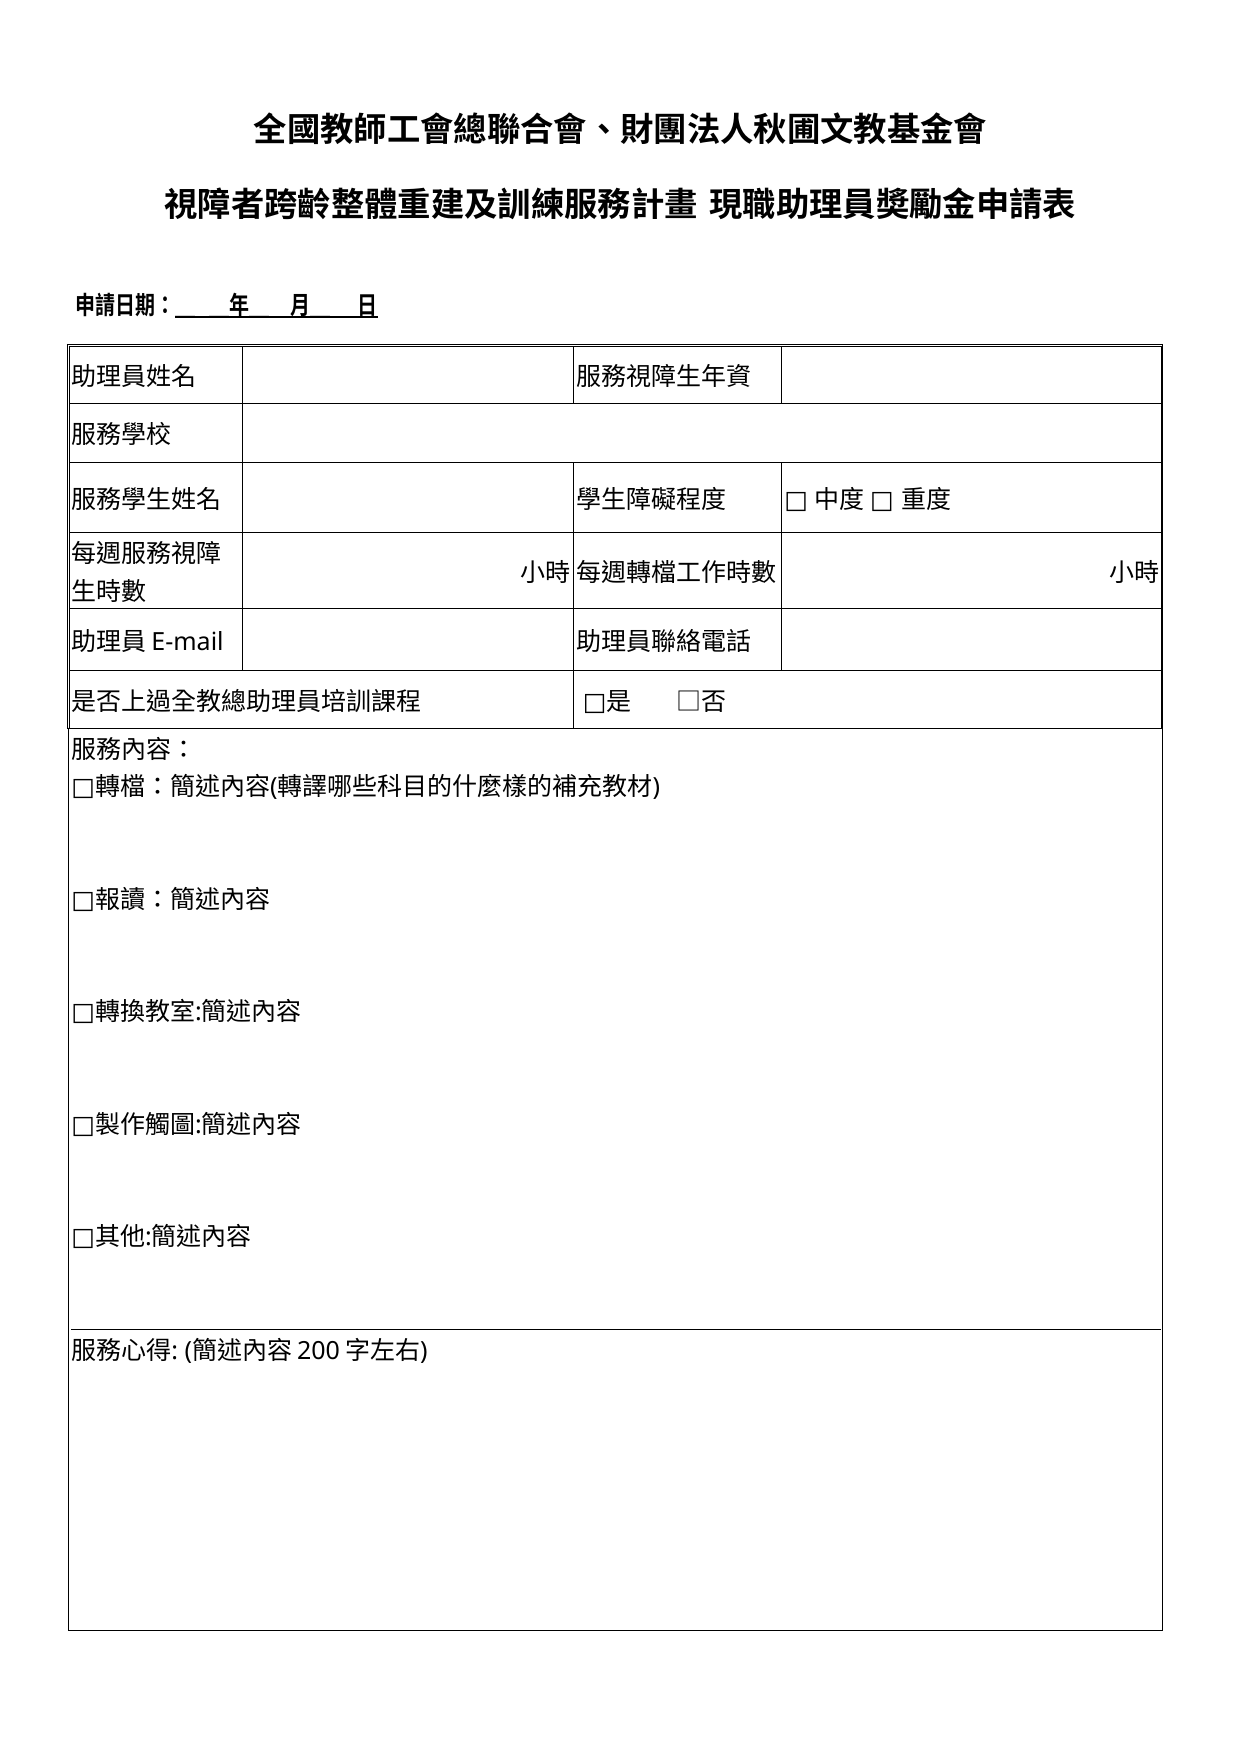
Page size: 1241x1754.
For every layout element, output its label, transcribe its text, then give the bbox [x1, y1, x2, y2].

table_cell 服務學生姓名 [70, 463, 242, 532]
table_cell [243, 463, 573, 532]
table_cell 服務學校 [70, 404, 242, 462]
table_header [782, 347, 1161, 402]
table_cell [782, 609, 1161, 670]
text 申請日期：＿ ＿年＿ 月＿ 日 [75, 281, 1165, 323]
table_header 服務視障生年資 [574, 347, 781, 402]
table_cell □是 □否 [574, 671, 1161, 728]
text 視障者跨齡整體重建及訓練服務計畫 現職助理員奬勵金申請表 [75, 164, 1165, 239]
table_cell 學生障礙程度 [574, 463, 781, 532]
table_cell 每週轉檔工作時數 [574, 533, 781, 608]
table_cell □ 中度 □ 重度 [782, 463, 1161, 532]
table_cell 小時 [243, 533, 573, 608]
table_cell 小時 [782, 533, 1161, 608]
table_cell 服務心得: (簡述內容200字左右) [69, 1329, 1162, 1630]
table_cell [243, 609, 573, 670]
table_cell 助理員E-mail [70, 609, 242, 670]
table_cell [243, 404, 1161, 462]
table_header 助理員姓名 [70, 347, 242, 402]
table_cell 服務內容： □轉檔：簡述內容(轉譯哪些科目的什麼樣的補充教材) □報讀：簡述內容 □轉換教室:簡述內容 □製作觸圖:簡述內容 □其他:簡述內容 [69, 729, 1162, 1329]
table_cell 是否上過全教總助理員培訓課程 [70, 671, 573, 728]
table_cell 每週服務視障生時數 [70, 533, 242, 608]
table_header [243, 347, 573, 402]
table_cell 助理員聯絡電話 [574, 609, 781, 670]
text 全國教師工會總聯合會、財團法人秋圃文教基金會 [75, 89, 1165, 164]
